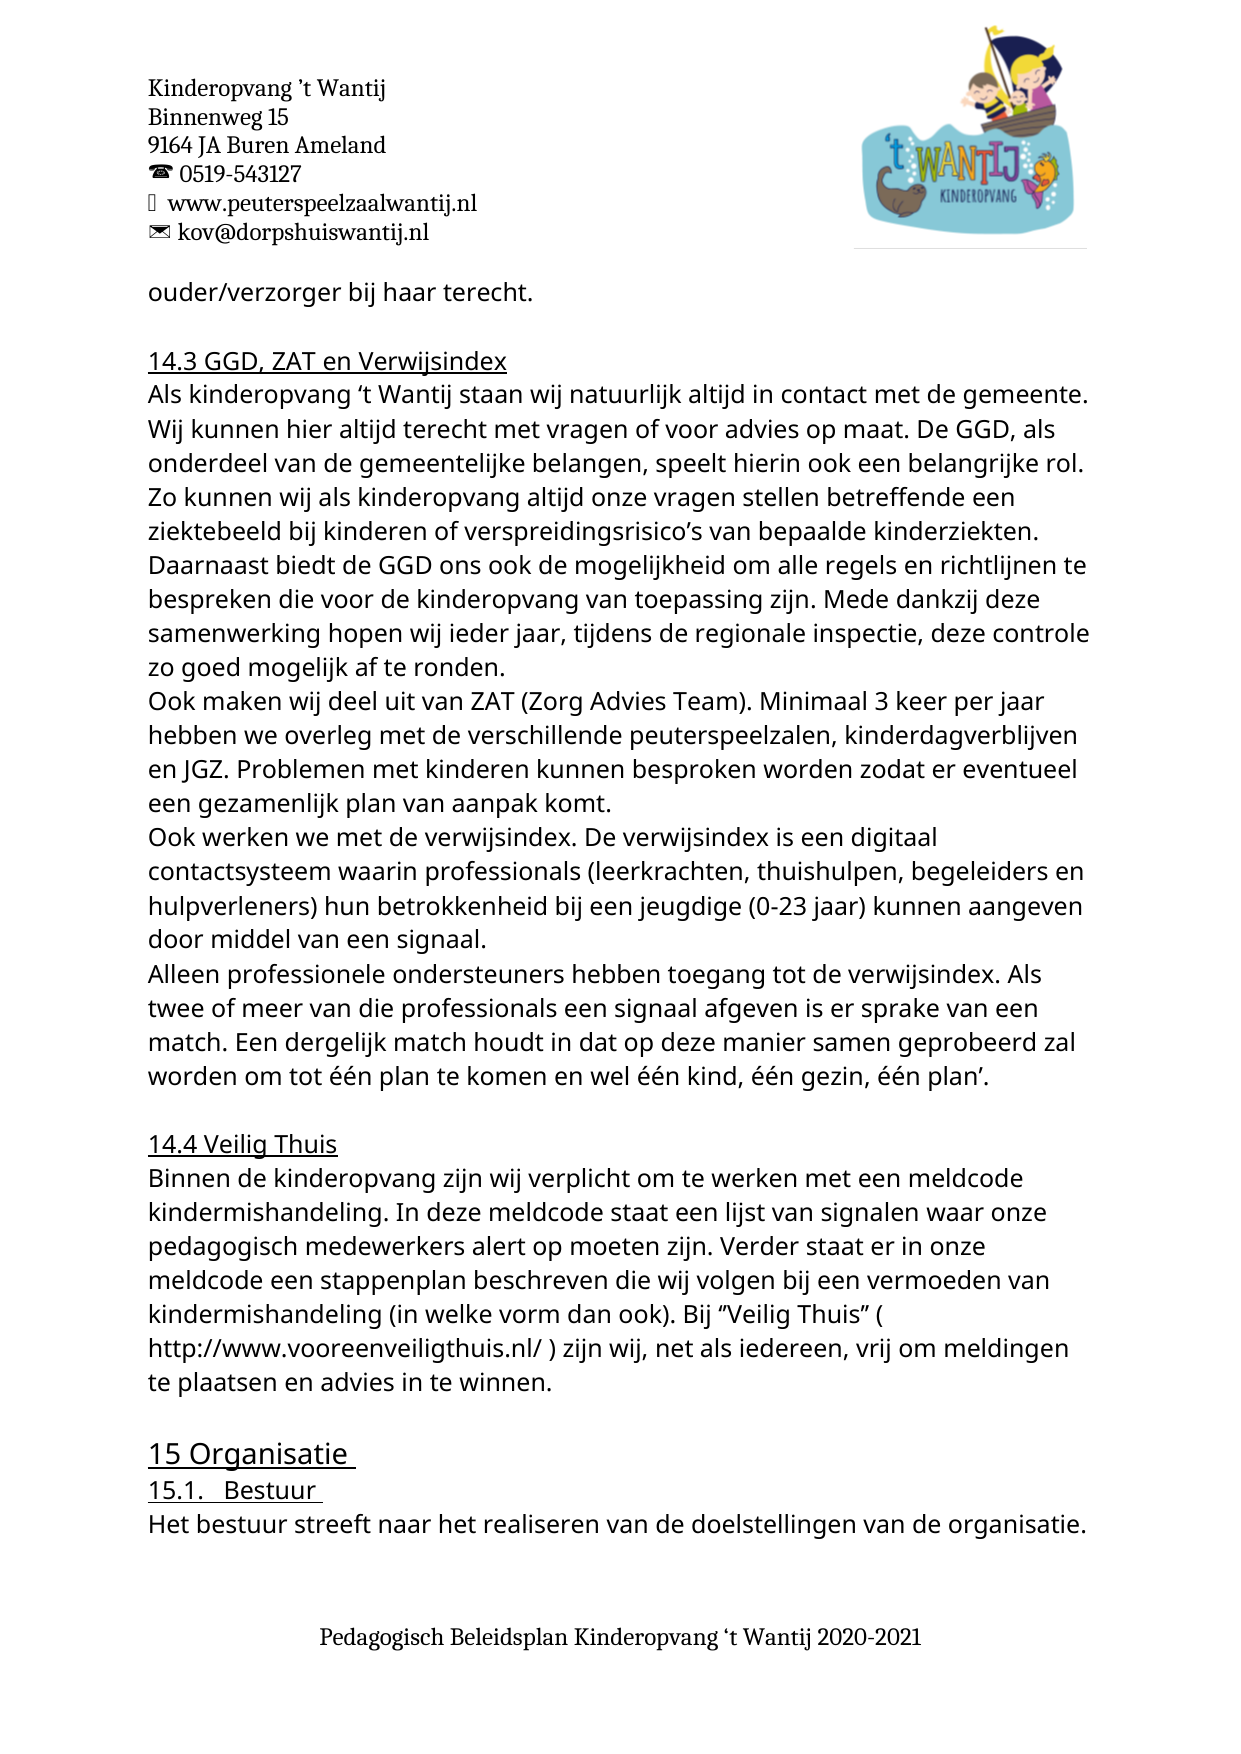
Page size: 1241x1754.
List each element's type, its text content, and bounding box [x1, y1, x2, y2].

text Ook maken wij deel uit van ZAT (Zorg Advies Team). Minimaal 3 keer per jaar hebben we overleg met de verschillende peuterspeelzalen, kinderdagverblijven en JGZ. Problemen met kinderen kunnen besproken worden zodat er eventueel een gezamenlijk plan van aanpak komt. [148, 684, 1093, 820]
text Binnen de kinderopvang zijn wij verplicht om te werken met een meldcode kindermishandeling. In deze meldcode staat een lijst van signalen waar onze pedagogisch medewerkers alert op moeten zijn. Verder staat er in onze meldcode een stappenplan beschreven die wij volgen bij een vermoeden van kindermishandeling (in welke vorm dan ook). Bij ‘’Veilig Thuis’’ ( http://www.vooreenveiligthuis.nl/ ) zijn wij, net als iedereen, vrij om meldingen te plaatsen en advies in te winnen. [148, 1161, 1093, 1399]
text Alleen professionele ondersteuners hebben toegang tot de verwijsindex. Als twee of meer van die professionals een signaal afgeven is er sprake van een match. Een dergelijk match houdt in dat op deze manier samen geprobeerd zal worden om tot één plan te komen en wel één kind, één gezin, één plan’. [148, 956, 1093, 1092]
text Ook werken we met de verwijsindex. De verwijsindex is een digitaal contactsysteem waarin professionals (leerkrachten, thuishulpen, begeleiders en hulpverleners) hun betrokkenheid bij een jeugdige (0-23 jaar) kunnen aangeven door middel van een signaal. [148, 820, 1093, 956]
text 15 Organisatie [148, 1433, 1093, 1473]
text 14.4 Veilig Thuis [148, 1127, 1093, 1161]
text 15.1. Bestuur [148, 1473, 1093, 1507]
picture [852, 12, 1087, 247]
text 14.3 GGD, ZAT en Verwijsindex [148, 309, 1093, 377]
text Als kinderopvang ‘t Wantij staan wij natuurlijk altijd in contact met de gemeente. Wij kunnen hier altijd terecht met vragen of voor advies op maat. De GGD, als onderdeel van de gemeentelijke belangen, speelt hierin ook een belangrijke rol. Zo kunnen wij als kinderopvang altijd onze vragen stellen betreffende een ziektebeeld bij kinderen of verspreidingsrisico’s van bepaalde kinderziekten. Daarnaast biedt de GGD ons ook de mogelijkheid om alle regels en richtlijnen te bespreken die voor de kinderopvang van toepassing zijn. Mede dankzij deze samenwerking hopen wij ieder jaar, tijdens de regionale inspectie, deze controle zo goed mogelijk af te ronden. [148, 377, 1093, 684]
